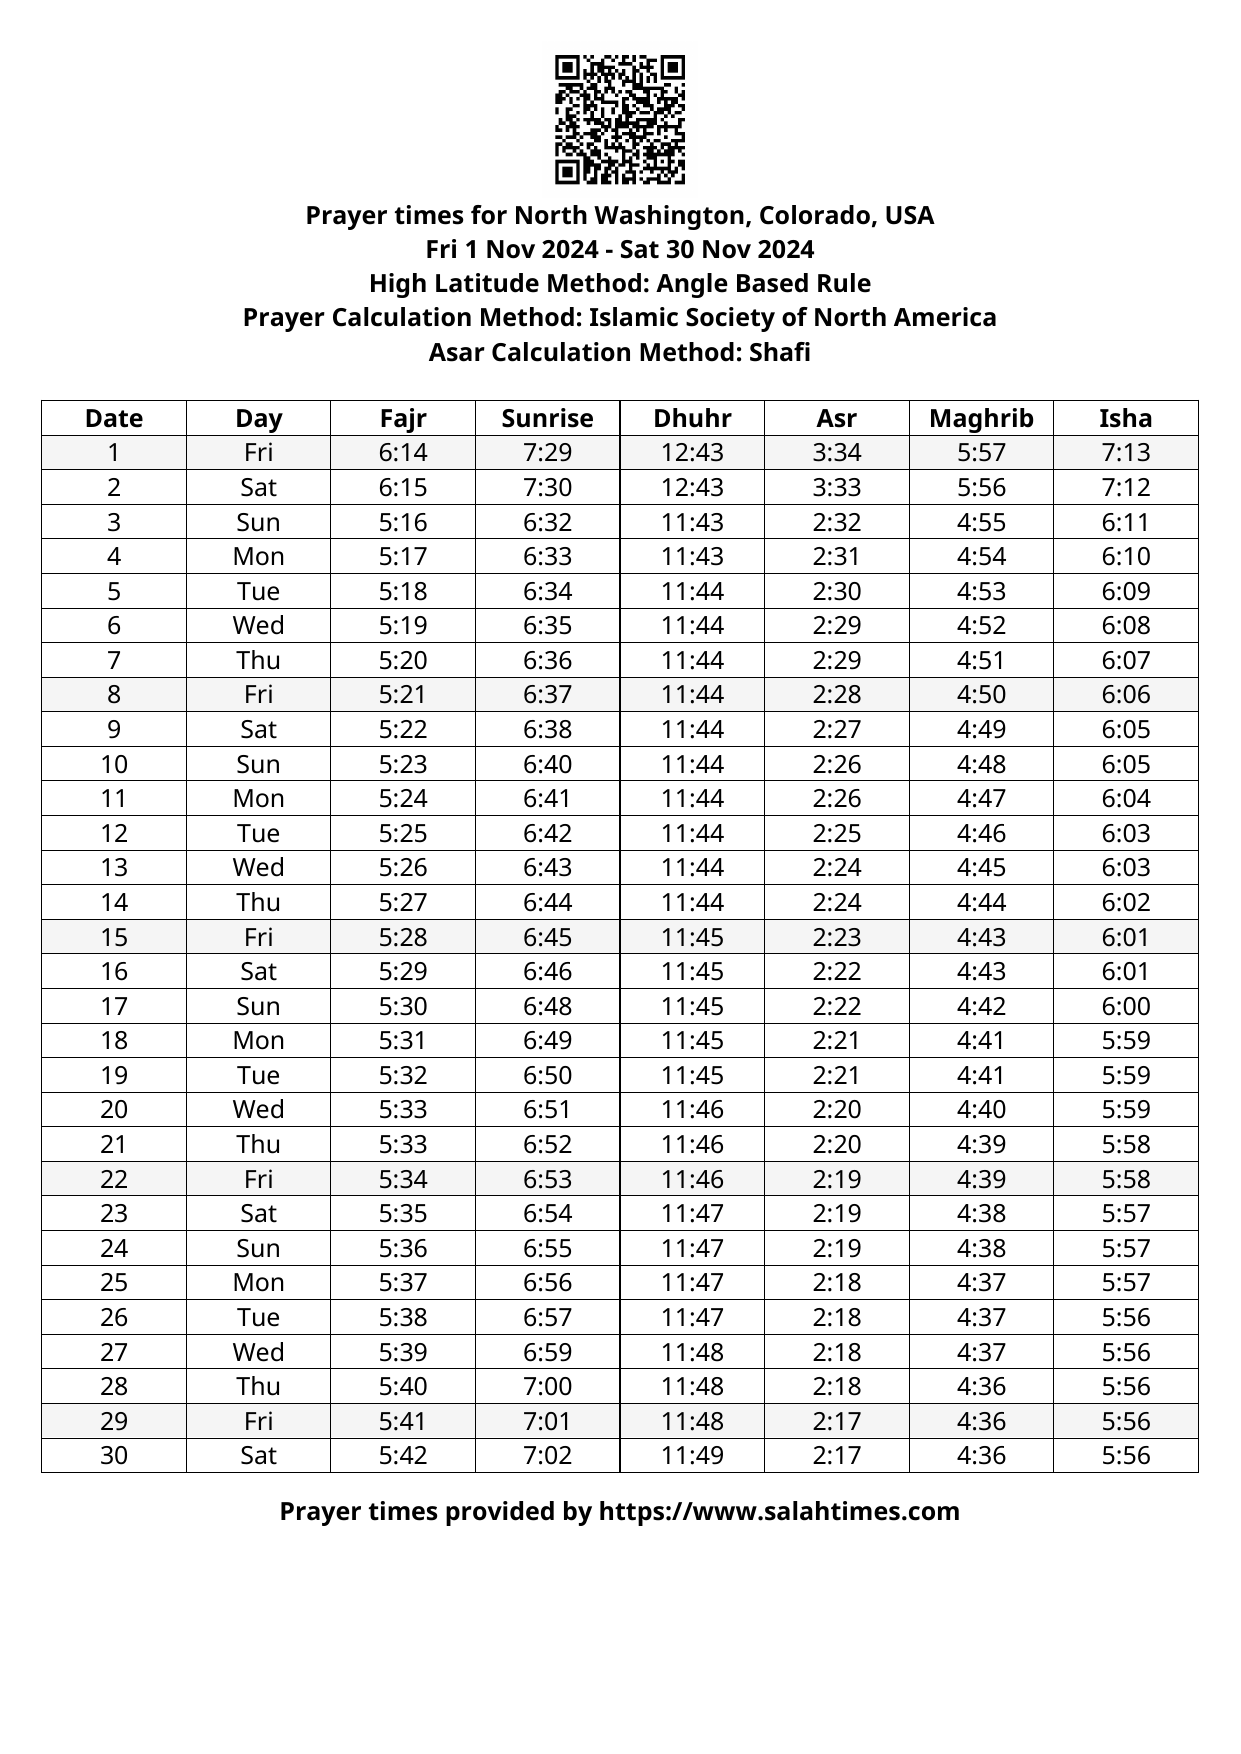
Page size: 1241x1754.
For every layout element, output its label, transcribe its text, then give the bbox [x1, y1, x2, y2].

table_cell 5:56 [1054, 1300, 1198, 1334]
table_cell 4:48 [910, 747, 1053, 780]
table_cell 6:50 [476, 1058, 619, 1092]
table_cell Fri [187, 1162, 330, 1195]
table_cell Sun [187, 747, 330, 780]
table_cell 6:59 [476, 1335, 619, 1368]
table_cell Thu [187, 643, 330, 677]
table_cell 2:24 [765, 885, 909, 919]
table_cell Tue [187, 816, 330, 849]
table_cell 5:37 [331, 1266, 475, 1299]
table_cell 5:19 [331, 609, 475, 642]
table_cell 6:52 [476, 1127, 619, 1161]
table_cell 4:53 [910, 574, 1053, 607]
table_cell 6:45 [476, 920, 619, 953]
table_cell 2:21 [765, 1024, 909, 1057]
table_cell 11:44 [621, 885, 764, 919]
table_cell 4:52 [910, 609, 1053, 642]
table_cell 11:45 [621, 920, 764, 953]
table_cell Sun [187, 989, 330, 1022]
table_cell 4 [42, 539, 186, 573]
table_cell 11:43 [621, 539, 764, 573]
table_cell 4:46 [910, 816, 1053, 849]
table_header Day [187, 401, 330, 434]
table_cell 11:45 [621, 1058, 764, 1092]
table_cell 7:00 [476, 1369, 619, 1403]
table_cell 2 [42, 470, 186, 504]
table_cell 5:59 [1054, 1024, 1198, 1057]
table_cell 5:32 [331, 1058, 475, 1092]
table_cell 4:51 [910, 643, 1053, 677]
table_cell 4:55 [910, 505, 1053, 538]
table_cell 2:24 [765, 851, 909, 884]
table_cell 28 [42, 1369, 186, 1403]
table_cell 6:07 [1054, 643, 1198, 677]
table_cell 5:56 [1054, 1369, 1198, 1403]
table_cell 6:05 [1054, 712, 1198, 746]
table_cell 12:43 [621, 470, 764, 504]
table_cell 7:29 [476, 436, 619, 469]
table_cell 17 [42, 989, 186, 1022]
table_cell 15 [42, 920, 186, 953]
table_cell Wed [187, 1093, 330, 1126]
table_cell 11:44 [621, 816, 764, 849]
table_cell 6:48 [476, 989, 619, 1022]
table_cell 4:38 [910, 1231, 1053, 1264]
table_cell 5:16 [331, 505, 475, 538]
table_cell 25 [42, 1266, 186, 1299]
table_cell 2:19 [765, 1196, 909, 1230]
table_header Isha [1054, 401, 1198, 434]
table_cell 5:57 [1054, 1196, 1198, 1230]
table_cell 4:36 [910, 1404, 1053, 1437]
table_cell 3 [42, 505, 186, 538]
table_cell Mon [187, 781, 330, 815]
table_cell 2:18 [765, 1369, 909, 1403]
table_cell 11:47 [621, 1266, 764, 1299]
table_cell Wed [187, 1335, 330, 1368]
table_cell 13 [42, 851, 186, 884]
table_cell 5:58 [1054, 1127, 1198, 1161]
table_cell 6:05 [1054, 747, 1198, 780]
table_cell 22 [42, 1162, 186, 1195]
table_cell 2:26 [765, 781, 909, 815]
table_cell 6:36 [476, 643, 619, 677]
table_cell 5:41 [331, 1404, 475, 1437]
table_cell 5:39 [331, 1335, 475, 1368]
table_cell 4:43 [910, 920, 1053, 953]
table_cell Thu [187, 1127, 330, 1161]
table_cell 2:20 [765, 1093, 909, 1126]
table_cell Sat [187, 1439, 330, 1472]
table_cell 11:45 [621, 989, 764, 1022]
table_cell 5:36 [331, 1231, 475, 1264]
table_header Dhuhr [621, 401, 764, 434]
table_cell 20 [42, 1093, 186, 1126]
table_cell 11:44 [621, 712, 764, 746]
table_cell 5:59 [1054, 1093, 1198, 1126]
table_cell 4:45 [910, 851, 1053, 884]
table_cell 6:34 [476, 574, 619, 607]
table_cell 6:54 [476, 1196, 619, 1230]
table_cell 11:45 [621, 1024, 764, 1057]
table_cell 10 [42, 747, 186, 780]
table_cell 11:44 [621, 781, 764, 815]
table_cell 7:01 [476, 1404, 619, 1437]
table_cell Tue [187, 574, 330, 607]
table_cell 11:44 [621, 609, 764, 642]
table_cell 6:02 [1054, 885, 1198, 919]
table_cell 4:47 [910, 781, 1053, 815]
table_cell 5:56 [1054, 1439, 1198, 1472]
table_cell Wed [187, 851, 330, 884]
table_cell 7 [42, 643, 186, 677]
table_cell 2:22 [765, 954, 909, 988]
table_cell 5:58 [1054, 1162, 1198, 1195]
table_cell Tue [187, 1300, 330, 1334]
table_header Asr [765, 401, 909, 434]
table_cell 6:01 [1054, 954, 1198, 988]
table_cell 5:56 [910, 470, 1053, 504]
table_cell 30 [42, 1439, 186, 1472]
table_cell 6:06 [1054, 678, 1198, 711]
table_cell 5:21 [331, 678, 475, 711]
table_cell 11:47 [621, 1231, 764, 1264]
table_cell 11:47 [621, 1196, 764, 1230]
table_cell 5:24 [331, 781, 475, 815]
table_cell 2:23 [765, 920, 909, 953]
table_cell 5:26 [331, 851, 475, 884]
table_cell 11:46 [621, 1162, 764, 1195]
table_cell Sat [187, 954, 330, 988]
table_cell 6:40 [476, 747, 619, 780]
table_cell 4:49 [910, 712, 1053, 746]
table_cell 5:25 [331, 816, 475, 849]
table_cell Sat [187, 712, 330, 746]
table_cell 6:08 [1054, 609, 1198, 642]
table_cell 5:28 [331, 920, 475, 953]
table_cell Fri [187, 678, 330, 711]
table_cell 5:59 [1054, 1058, 1198, 1092]
table_cell 5:20 [331, 643, 475, 677]
table_cell 5:33 [331, 1093, 475, 1126]
table_cell 2:29 [765, 609, 909, 642]
table_cell 6:00 [1054, 989, 1198, 1022]
table_cell 7:30 [476, 470, 619, 504]
table_cell 5:31 [331, 1024, 475, 1057]
table_cell 4:37 [910, 1335, 1053, 1368]
table_cell 5:56 [1054, 1335, 1198, 1368]
table_cell 8 [42, 678, 186, 711]
text High Latitude Method: Angle Based Rule [42, 266, 1198, 300]
table_cell 5:30 [331, 989, 475, 1022]
table_cell Fri [187, 1404, 330, 1437]
table_cell 4:41 [910, 1024, 1053, 1057]
table_cell 11:44 [621, 678, 764, 711]
table_cell 6:57 [476, 1300, 619, 1334]
table_cell 5:18 [331, 574, 475, 607]
table_cell 29 [42, 1404, 186, 1437]
table_cell 6:49 [476, 1024, 619, 1057]
table_cell 4:36 [910, 1369, 1053, 1403]
table_cell 6:51 [476, 1093, 619, 1126]
table_cell 11 [42, 781, 186, 815]
table_cell Mon [187, 1024, 330, 1057]
table_header Sunrise [476, 401, 619, 434]
table_cell 5:33 [331, 1127, 475, 1161]
table_cell 4:37 [910, 1300, 1053, 1334]
table_cell 6:03 [1054, 851, 1198, 884]
text Fri 1 Nov 2024 - Sat 30 Nov 2024 [42, 232, 1198, 266]
table_cell 2:21 [765, 1058, 909, 1092]
table_cell 4:42 [910, 989, 1053, 1022]
table_cell 5:57 [1054, 1266, 1198, 1299]
table_cell 19 [42, 1058, 186, 1092]
table_cell 6:55 [476, 1231, 619, 1264]
table_cell 2:18 [765, 1266, 909, 1299]
table_cell 5:40 [331, 1369, 475, 1403]
table_cell 2:20 [765, 1127, 909, 1161]
table_cell Mon [187, 1266, 330, 1299]
table_cell 11:47 [621, 1300, 764, 1334]
table_cell Sat [187, 1196, 330, 1230]
table_cell 4:50 [910, 678, 1053, 711]
table_cell 6:11 [1054, 505, 1198, 538]
table_cell 2:18 [765, 1335, 909, 1368]
table_cell 5:38 [331, 1300, 475, 1334]
table_cell 2:30 [765, 574, 909, 607]
table_cell 5:17 [331, 539, 475, 573]
table_cell Sun [187, 505, 330, 538]
table_cell 6:41 [476, 781, 619, 815]
table_cell 11:48 [621, 1369, 764, 1403]
table_cell 2:27 [765, 712, 909, 746]
table_cell 5:23 [331, 747, 475, 780]
table_cell 6:53 [476, 1162, 619, 1195]
table_cell 2:18 [765, 1300, 909, 1334]
table_cell 6:32 [476, 505, 619, 538]
table_cell 5:56 [1054, 1404, 1198, 1437]
table_cell 26 [42, 1300, 186, 1334]
table_cell 18 [42, 1024, 186, 1057]
table_cell 6:37 [476, 678, 619, 711]
table_cell 9 [42, 712, 186, 746]
table_cell 7:13 [1054, 436, 1198, 469]
table_cell Thu [187, 1369, 330, 1403]
table_cell Thu [187, 885, 330, 919]
table_cell 27 [42, 1335, 186, 1368]
table_cell 11:48 [621, 1404, 764, 1437]
table_cell 4:37 [910, 1266, 1053, 1299]
table_cell 4:38 [910, 1196, 1053, 1230]
table_cell Wed [187, 609, 330, 642]
table_cell Fri [187, 920, 330, 953]
table_cell 11:46 [621, 1093, 764, 1126]
table_cell 6:10 [1054, 539, 1198, 573]
table_cell 12:43 [621, 436, 764, 469]
table_cell 4:41 [910, 1058, 1053, 1092]
table_cell 12 [42, 816, 186, 849]
table_cell 6:42 [476, 816, 619, 849]
table_cell 6:43 [476, 851, 619, 884]
table_cell 4:39 [910, 1162, 1053, 1195]
table_cell Tue [187, 1058, 330, 1092]
table_cell Sat [187, 470, 330, 504]
table_cell 2:26 [765, 747, 909, 780]
text Asar Calculation Method: Shafi [42, 334, 1198, 368]
table_cell Mon [187, 539, 330, 573]
table_cell 2:17 [765, 1439, 909, 1472]
text Prayer times for North Washington, Colorado, USA [42, 198, 1198, 232]
table_cell 5:29 [331, 954, 475, 988]
table_cell 11:43 [621, 505, 764, 538]
table_cell 2:31 [765, 539, 909, 573]
table_cell 16 [42, 954, 186, 988]
table_cell 11:48 [621, 1335, 764, 1368]
table_cell 2:28 [765, 678, 909, 711]
table_cell 6 [42, 609, 186, 642]
table_cell 2:19 [765, 1162, 909, 1195]
table_cell 7:02 [476, 1439, 619, 1472]
table_cell 5:34 [331, 1162, 475, 1195]
table_cell 24 [42, 1231, 186, 1264]
table_cell 6:33 [476, 539, 619, 573]
table_cell Sun [187, 1231, 330, 1264]
table_cell 6:35 [476, 609, 619, 642]
table_cell 3:34 [765, 436, 909, 469]
table_cell 5:22 [331, 712, 475, 746]
table_cell 3:33 [765, 470, 909, 504]
table_cell 21 [42, 1127, 186, 1161]
table_cell 2:29 [765, 643, 909, 677]
table_cell 5:57 [910, 436, 1053, 469]
table_cell 6:09 [1054, 574, 1198, 607]
table_cell Fri [187, 436, 330, 469]
table_cell 4:40 [910, 1093, 1053, 1126]
table_cell 11:46 [621, 1127, 764, 1161]
table_cell 5:35 [331, 1196, 475, 1230]
table_cell 6:03 [1054, 816, 1198, 849]
table_cell 5:27 [331, 885, 475, 919]
table_cell 2:19 [765, 1231, 909, 1264]
table_cell 1 [42, 436, 186, 469]
table_cell 14 [42, 885, 186, 919]
table_cell 2:17 [765, 1404, 909, 1437]
table_cell 11:45 [621, 954, 764, 988]
table_cell 6:46 [476, 954, 619, 988]
table_cell 6:38 [476, 712, 619, 746]
table_cell 5:42 [331, 1439, 475, 1472]
table_cell 4:44 [910, 885, 1053, 919]
table_cell 6:01 [1054, 920, 1198, 953]
table_header Date [42, 401, 186, 434]
table_cell 11:44 [621, 643, 764, 677]
table_cell 6:56 [476, 1266, 619, 1299]
text Prayer times provided by https://www.salahtimes.com [42, 1494, 1198, 1528]
text Prayer Calculation Method: Islamic Society of North America [42, 300, 1198, 334]
table_cell 2:22 [765, 989, 909, 1022]
table_cell 11:49 [621, 1439, 764, 1472]
table_cell 5:57 [1054, 1231, 1198, 1264]
table_cell 4:43 [910, 954, 1053, 988]
table_cell 6:15 [331, 470, 475, 504]
table_cell 6:04 [1054, 781, 1198, 815]
table_cell 5 [42, 574, 186, 607]
table_cell 11:44 [621, 574, 764, 607]
table_cell 6:14 [331, 436, 475, 469]
table_cell 4:54 [910, 539, 1053, 573]
table_cell 2:32 [765, 505, 909, 538]
table_cell 7:12 [1054, 470, 1198, 504]
table_cell 11:44 [621, 747, 764, 780]
table_cell 4:36 [910, 1439, 1053, 1472]
table_header Maghrib [910, 401, 1053, 434]
table_cell 6:44 [476, 885, 619, 919]
table_cell 4:39 [910, 1127, 1053, 1161]
table_cell 23 [42, 1196, 186, 1230]
table_cell 2:25 [765, 816, 909, 849]
picture [542, 41, 699, 198]
table_cell 11:44 [621, 851, 764, 884]
table_header Fajr [331, 401, 475, 434]
